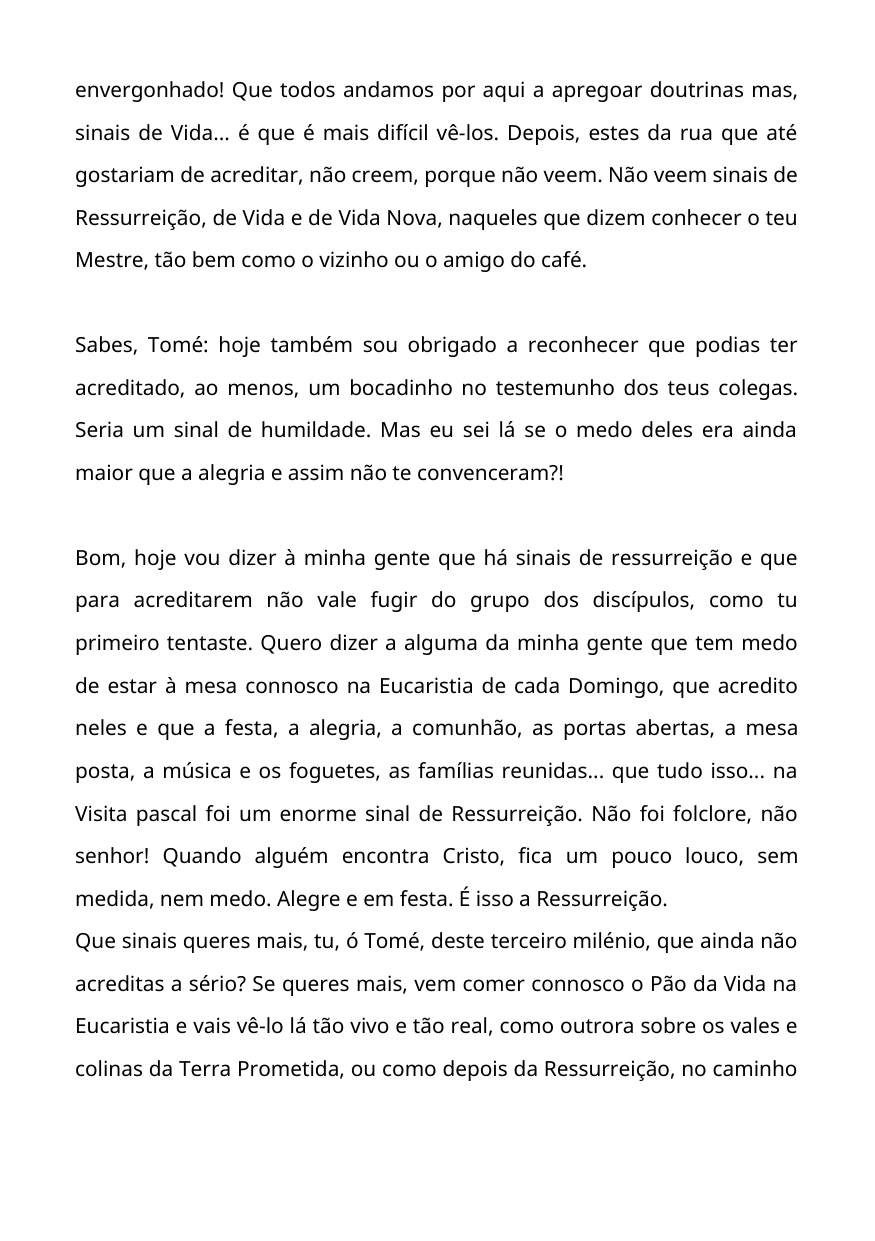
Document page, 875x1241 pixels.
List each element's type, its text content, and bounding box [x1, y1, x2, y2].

text Bom, hoje vou dizer à minha gente que há sinais de ressurreição e que para acreditarem não vale fugir do grupo dos discípulos, como tu primeiro tentaste. Quero dizer a alguma da minha gente que tem medo de estar à mesa connosco na Eucaristia de cada Domingo, que acredito neles e que a festa, a alegria, a comunhão, as portas abertas, a mesa posta, a música e os foguetes, as famílias reunidas... que tudo isso... na Visita pascal foi um enorme sinal de Ressurreição. Não foi folclore, não senhor! Quando alguém encontra Cristo, fica um pouco louco, sem medida, nem medo. Alegre e em festa. É isso a Ressurreição. [75, 543, 799, 912]
text Sabes, Tomé: hoje também sou obrigado a reconhecer que podias ter acreditado, ao menos, um bocadinho no testemunho dos teus colegas. Seria um sinal de humildade. Mas eu sei lá se o medo deles era ainda maior que a alegria e assim não te convenceram?! [75, 330, 799, 486]
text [75, 926, 799, 1083]
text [75, 75, 799, 274]
